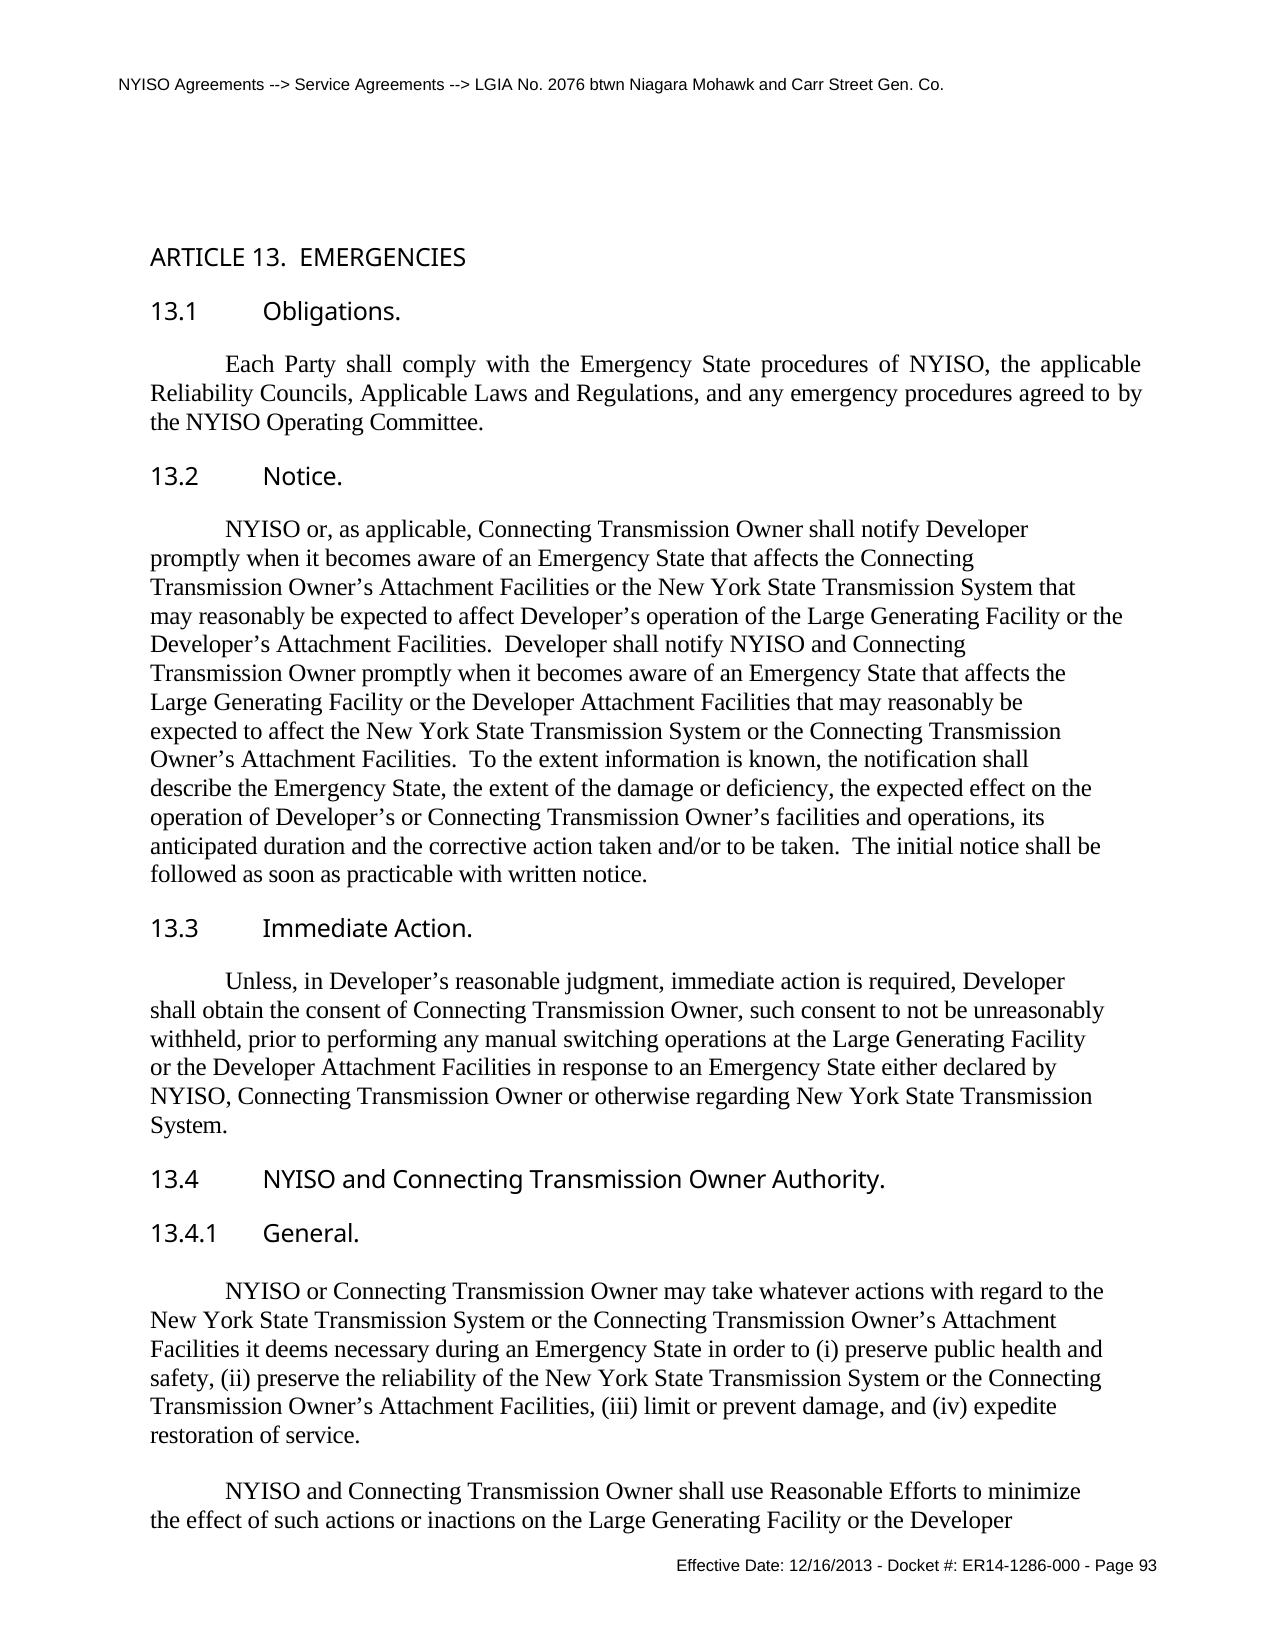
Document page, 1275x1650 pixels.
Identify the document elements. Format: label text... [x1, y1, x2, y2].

text NYISO or, as applicable, Connecting Transmission Owner shall notify Developer [225, 514, 1275, 543]
text 13.4.1 General. [150, 1220, 1275, 1248]
text Unless, in Developer’s reasonable judgment, immediate action is required, Developer [225, 966, 1275, 995]
text 13.4 NYISO and Connecting Transmission Owner Authority. [150, 1166, 1275, 1195]
text Transmission Owner’s Attachment Facilities or the New York State Transmission System that may reasonably be expected to affect Developer’s operation of the Large Generating Facility or the Developer’s Attachment Facilities. Developer shall notify NYISO and Connecting Transmission Owner promptly when it becomes aware of an Emergency State that affects the Large Generating Facility or the Developer Attachment Facilities that may reasonably be expected to affect the New York State Transmission System or the Connecting Transmission Owner’s Attachment Facilities. To the extent information is known, the notification shall describe the Emergency State, the extent of the damage or deficiency, the expected effect on the operation of Developer’s or Connecting Transmission Owner’s facilities and operations, its anticipated duration and the corrective action taken and/or to be taken. The initial notice shall be followed as soon as practicable with written notice. [150, 572, 1141, 889]
text shall obtain the consent of Connecting Transmission Owner, such consent to not be unreasonably withheld, prior to performing any manual switching operations at the Large Generating Facility or the Developer Attachment Facilities in response to an Emergency State either declared by NYISO, Connecting Transmission Owner or otherwise regarding New York State Transmission System. [150, 996, 1143, 1139]
text NYISO or Connecting Transmission Owner may take whatever actions with regard to the New York State Transmission System or the Connecting Transmission Owner’s Attachment Facilities it deems necessary during an Emergency State in order to (i) preserve public health and safety, (ii) preserve the reliability of the New York State Transmission System or the Connecting Transmission Owner’s Attachment Facilities, (iii) limit or prevent damage, and (iv) expedite restoration of service. [150, 1277, 1143, 1449]
text 13.3 Immediate Action. [150, 914, 1275, 943]
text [150, 1476, 1117, 1535]
text promptly when it becomes aware of an Emergency State that affects the Connecting [150, 543, 1275, 572]
text 13.2 Notice. [150, 462, 1275, 491]
text 13.1 Obligations. [150, 297, 1275, 326]
text Each Party shall comply with the Emergency State procedures of NYISO, the applicable Reliability Councils, Applicable Laws and Regulations, and any emergency procedures agreed to by the NYISO Operating Committee. [150, 349, 1143, 437]
text ARTICLE 13. EMERGENCIES [150, 243, 1275, 272]
